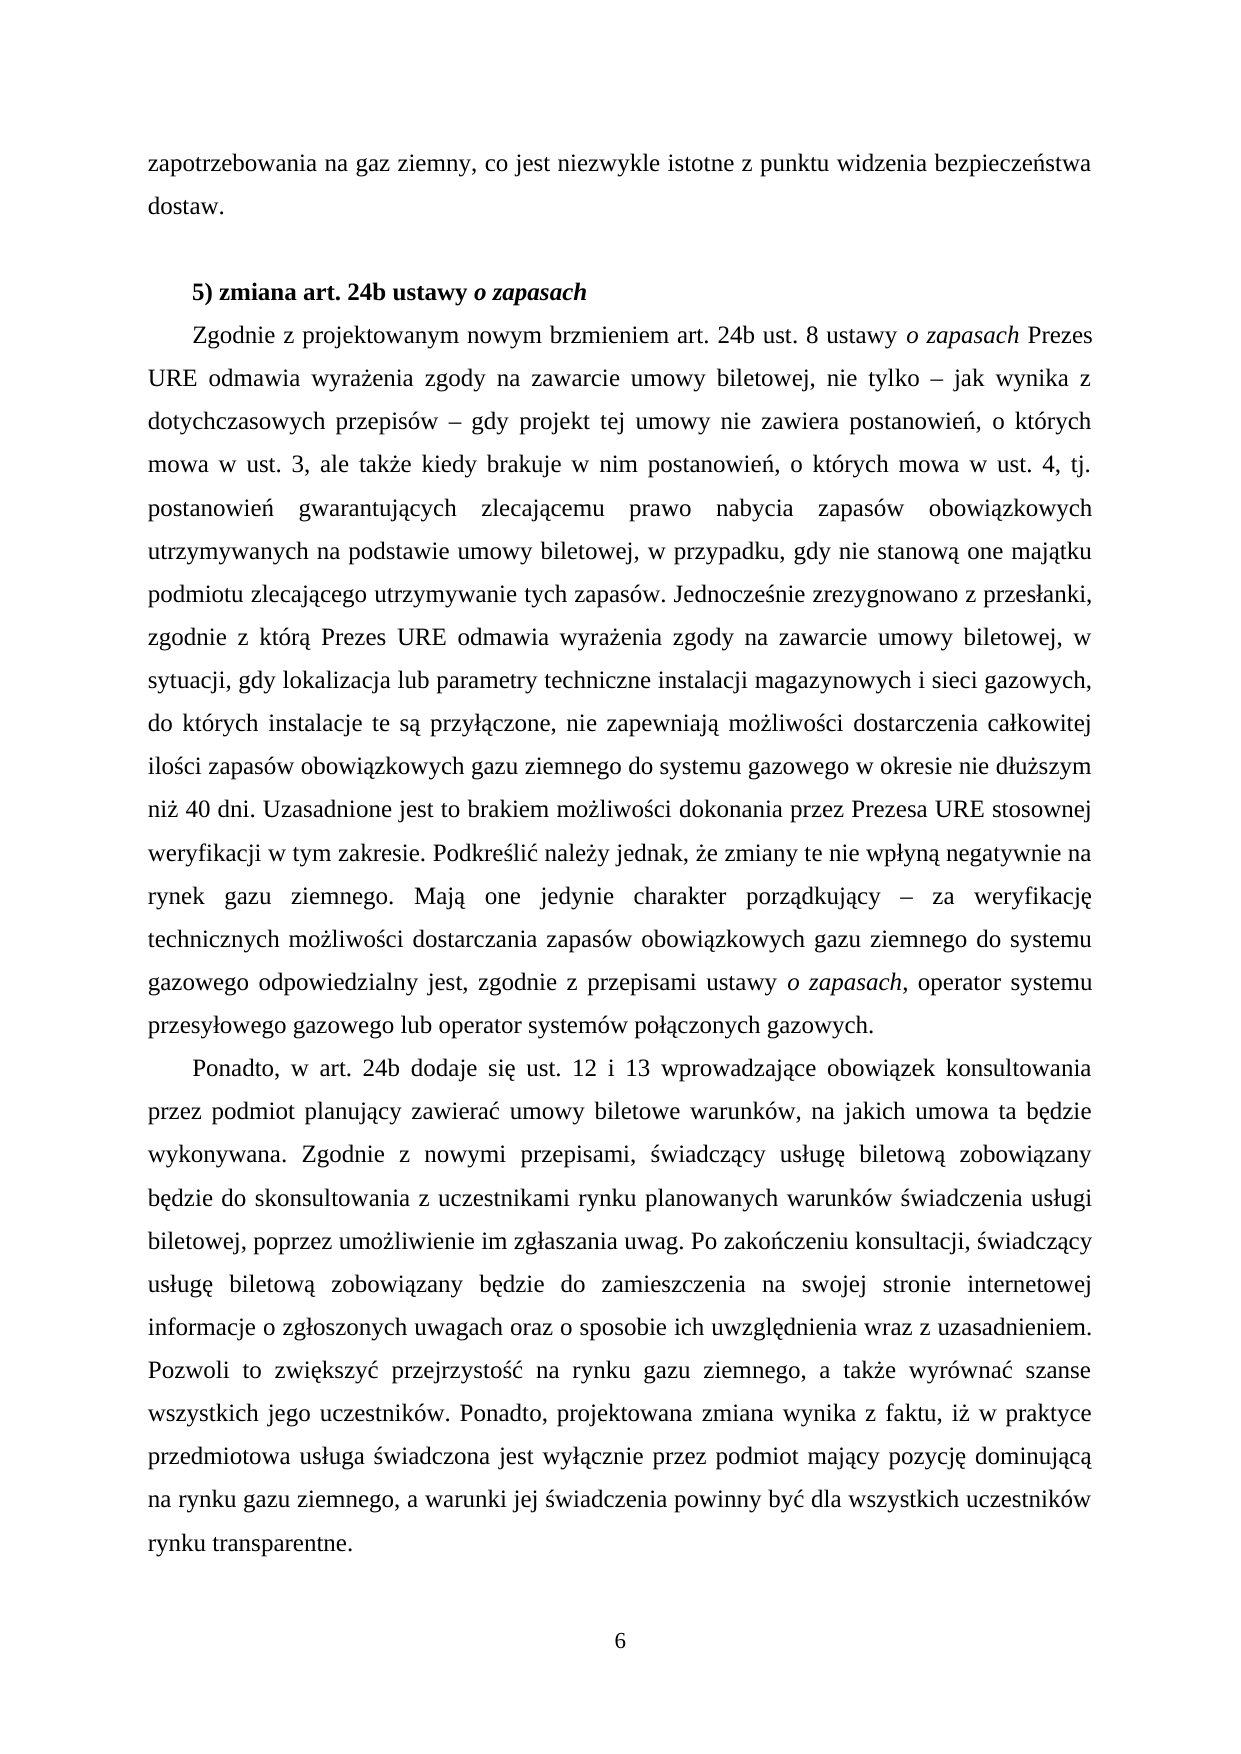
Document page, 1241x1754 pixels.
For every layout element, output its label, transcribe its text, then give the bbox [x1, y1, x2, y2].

text 5) zmiana art. 24b ustawy o zapasach [148, 277, 1093, 306]
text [148, 148, 1093, 219]
text Ponadto, w art. 24b dodaje się ust. 12 i 13 wprowadzające obowiązek konsultowania przez podmiot planujący zawierać umowy biletowe warunków, na jakich umowa ta będzie wykonywana. Zgodnie z nowymi przepisami, świadczący usługę biletową zobowiązany będzie do skonsultowania z uczestnikami rynku planowanych warunków świadczenia usługi biletowej, poprzez umożliwienie im zgłaszania uwag. Po zakończeniu konsultacji, świadczący usługę biletową zobowiązany będzie do zamieszczenia na swojej stronie internetowej informacje o zgłoszonych uwagach oraz o sposobie ich uwzględnienia wraz z uzasadnieniem. Pozwoli to zwiększyć przejrzystość na rynku gazu ziemnego, a także wyrównać szanse wszystkich jego uczestników. Ponadto, projektowana zmiana wynika z faktu, iż w praktyce przedmiotowa usługa świadczona jest wyłącznie przez podmiot mający pozycję dominującą na rynku gazu ziemnego, a warunki jej świadczenia powinny być dla wszystkich uczestników rynku transparentne. [148, 1053, 1093, 1556]
text Zgodnie z projektowanym nowym brzmieniem art. 24b ust. 8 ustawy o zapasach Prezes URE odmawia wyrażenia zgody na zawarcie umowy biletowej, nie tylko – jak wynika z dotychczasowych przepisów – gdy projekt tej umowy nie zawiera postanowień, o których mowa w ust. 3, ale także kiedy brakuje w nim postanowień, o których mowa w ust. 4, tj. postanowień gwarantujących zlecającemu prawo nabycia zapasów obowiązkowych utrzymywanych na podstawie umowy biletowej, w przypadku, gdy nie stanową one majątku podmiotu zlecającego utrzymywanie tych zapasów. Jednocześnie zrezygnowano z przesłanki, zgodnie z którą Prezes URE odmawia wyrażenia zgody na zawarcie umowy biletowej, w sytuacji, gdy lokalizacja lub parametry techniczne instalacji magazynowych i sieci gazowych, do których instalacje te są przyłączone, nie zapewniają możliwości dostarczenia całkowitej ilości zapasów obowiązkowych gazu ziemnego do systemu gazowego w okresie nie dłuższym niż 40 dni. Uzasadnione jest to brakiem możliwości dokonania przez Prezesa URE stosownej weryfikacji w tym zakresie. Podkreślić należy jednak, że zmiany te nie wpłyną negatywnie na rynek gazu ziemnego. Mają one jedynie charakter porządkujący – za weryfikację technicznych możliwości dostarczania zapasów obowiązkowych gazu ziemnego do systemu gazowego odpowiedzialny jest, zgodnie z przepisami ustawy o zapasach, operator systemu przesyłowego gazowego lub operator systemów połączonych gazowych. [148, 320, 1093, 1039]
